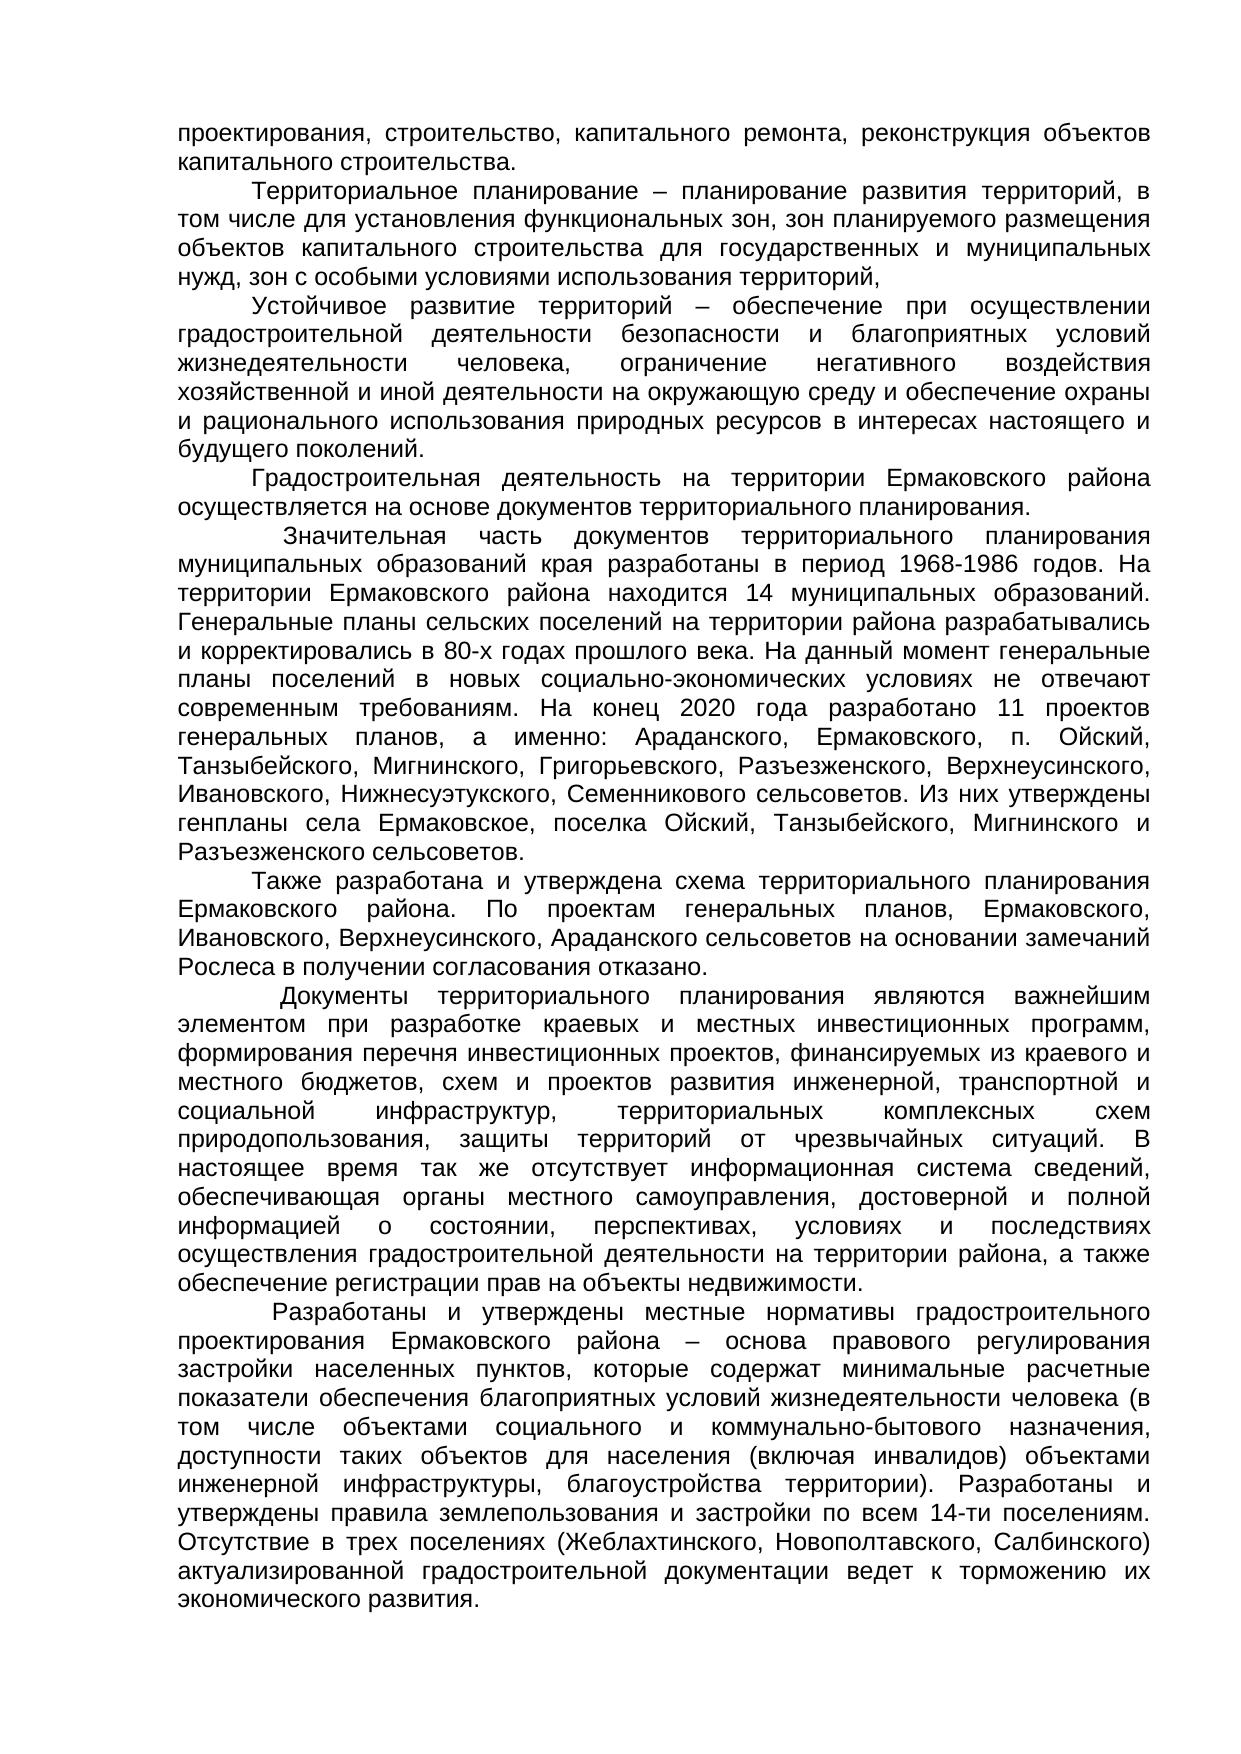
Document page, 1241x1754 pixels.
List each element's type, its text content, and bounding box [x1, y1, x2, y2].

text Территориальное планирование – планирование развития территорий, в том числе для установления функциональных зон, зон планируемого размещения объектов капитального строительства для государственных и муниципальных нужд, зон с особыми условиями использования территорий, [177, 176, 1152, 291]
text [177, 118, 1152, 176]
text Также разработана и утверждена схема территориального планирования Ермаковского района. По проектам генеральных планов, Ермаковского, Ивановского, Верхнеусинского, Араданского сельсоветов на основании замечаний Рослеса в получении согласования отказано. [177, 866, 1152, 981]
text Значительная часть документов территориального планирования муниципальных образований края разработаны в период 1968-1986 годов. На территории Ермаковского района находится 14 муниципальных образований. Генеральные планы сельских поселений на территории района разрабатывались и корректировались в 80-х годах прошлого века. На данный момент генеральные планы поселений в новых социально-экономических условиях не отвечают современным требованиям. На конец 2020 года разработано 11 проектов генеральных планов, а именно: Араданского, Ермаковского, п. Ойский, Танзыбейского, Мигнинского, Григорьевского, Разъезженского, Верхнеусинского, Ивановского, Нижнесуэтукского, Семенникового сельсоветов. Из них утверждены генпланы села Ермаковское, поселка Ойский, Танзыбейского, Мигнинского и Разъезженского сельсоветов. [177, 521, 1152, 866]
text Разработаны и утверждены местные нормативы градостроительного проектирования Ермаковского района – основа правового регулирования застройки населенных пунктов, которые содержат минимальные расчетные показатели обеспечения благоприятных условий жизнедеятельности человека (в том числе объектами социального и коммунально-бытового назначения, доступности таких объектов для населения (включая инвалидов) объектами инженерной инфраструктуры, благоустройства территории). Разработаны и утверждены правила землепользования и застройки по всем 14-ти поселениям. Отсутствие в трех поселениях (Жеблахтинского, Новополтавского, Салбинского) актуализированной градостроительной документации ведет к торможению их экономического развития. [177, 1297, 1152, 1613]
text Документы территориального планирования являются важнейшим элементом при разработке краевых и местных инвестиционных программ, формирования перечня инвестиционных проектов, финансируемых из краевого и местного бюджетов, схем и проектов развития инженерной, транспортной и социальной инфраструктур, территориальных комплексных схем природопользования, защиты территорий от чрезвычайных ситуаций. В настоящее время так же отсутствует информационная система сведений, обеспечивающая органы местного самоуправления, достоверной и полной информацией о состоянии, перспективах, условиях и последствиях осуществления градостроительной деятельности на территории района, а также обеспечение регистрации прав на объекты недвижимости. [177, 981, 1152, 1297]
text Устойчивое развитие территорий – обеспечение при осуществлении градостроительной деятельности безопасности и благоприятных условий жизнедеятельности человека, ограничение негативного воздействия хозяйственной и иной деятельности на окружающую среду и обеспечение охраны и рационального использования природных ресурсов в интересах настоящего и будущего поколений. [177, 291, 1152, 463]
text Градостроительная деятельность на территории Ермаковского района осуществляется на основе документов территориального планирования. [177, 463, 1152, 521]
